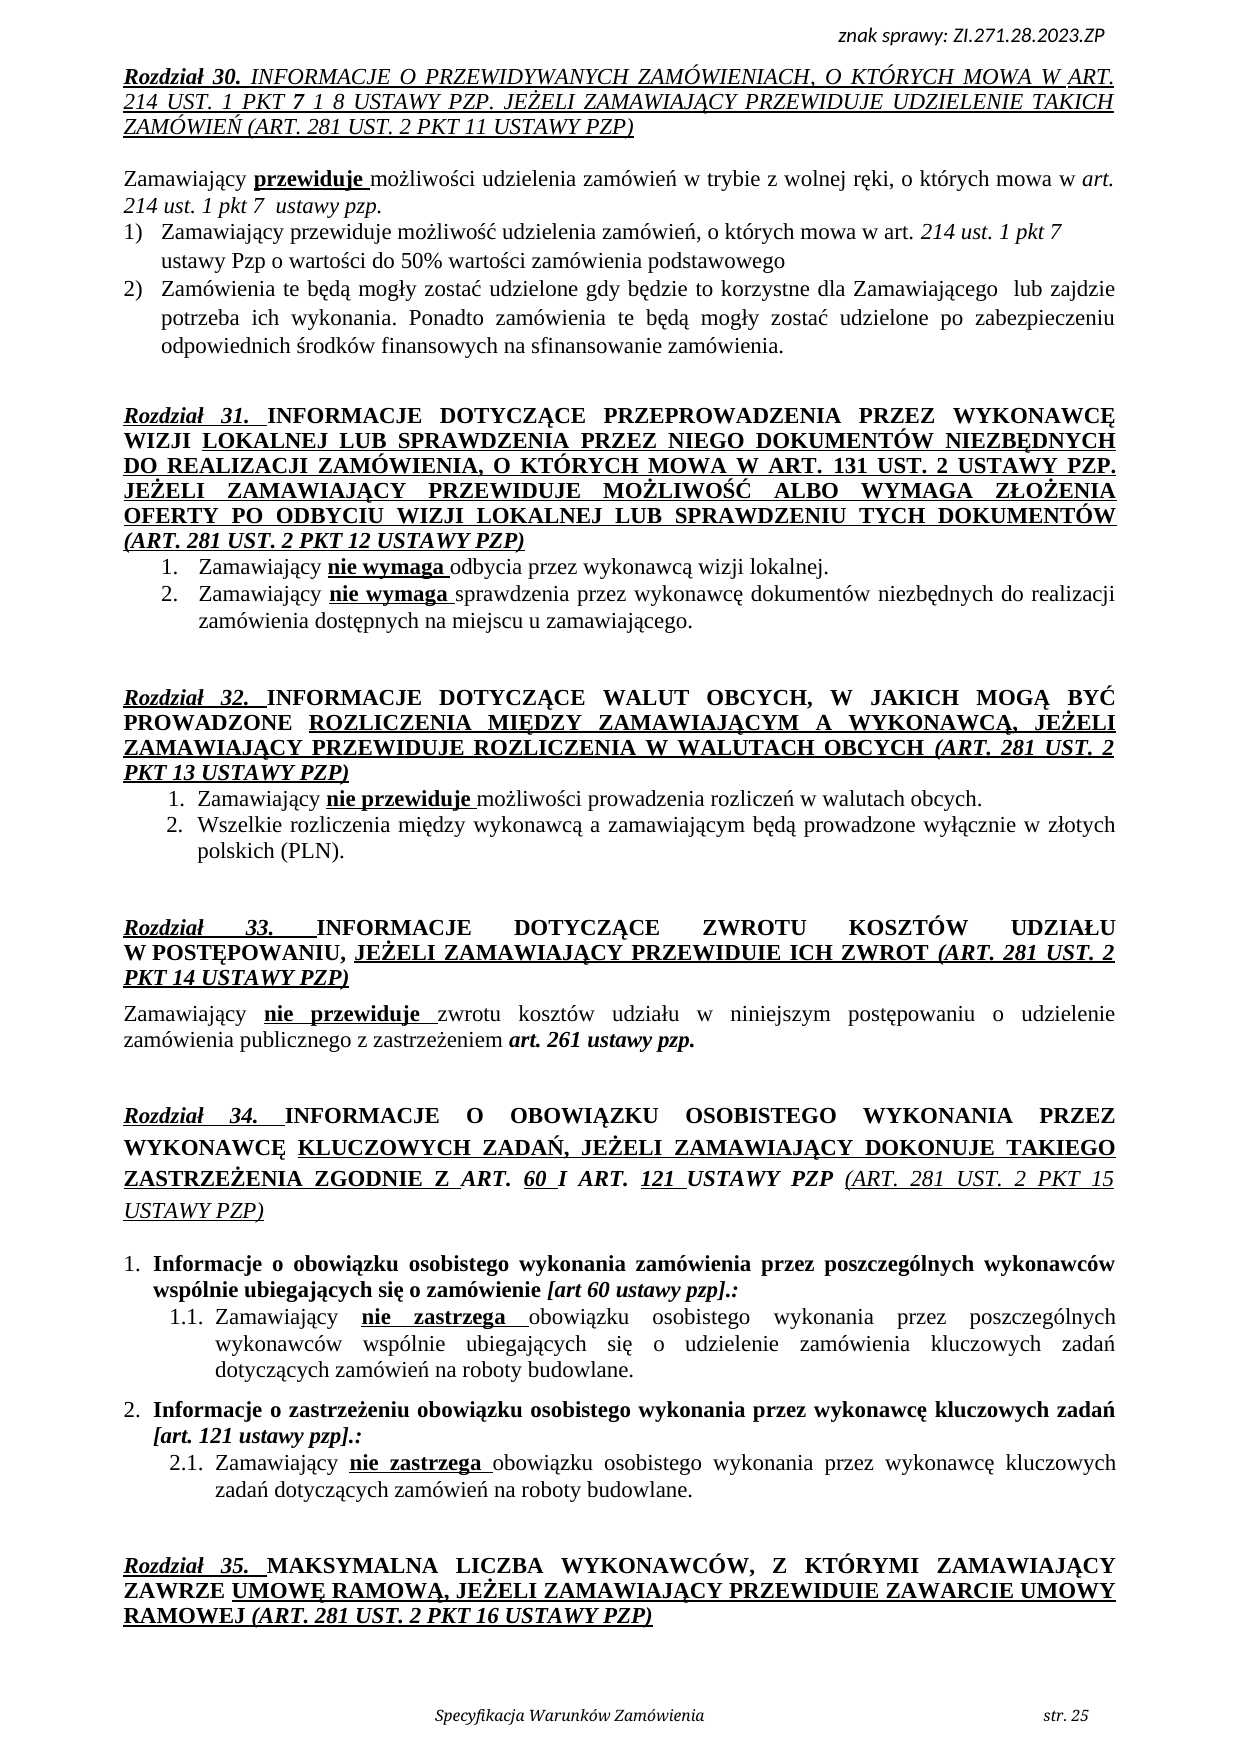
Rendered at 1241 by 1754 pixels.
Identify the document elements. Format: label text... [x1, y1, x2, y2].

list Zamawiający nie zastrzega obowiązku osobistego wykonania przez wykonawcę kluczowych zadań dotyczących zamówień na roboty budowlane. [169, 1449, 1117, 1502]
text Rozdział 35. MAKSYMALNA LICZBA WYKONAWCÓW, Z KTÓRYMI ZAMAWIAJĄCY ZAWRZE UMOWĘ RAMOWĄ, JEŻELI ZAMAWIAJĄCY PRZEWIDUIE ZAWARCIE UMOWY RAMOWEJ (ART. 281 UST. 2 PKT 16 USTAWY PZP) [123, 1554, 1117, 1629]
text Rozdział 33. INFORMACJE DOTYCZĄCE ZWROTU KOSZTÓW UDZIAŁU W POSTĘPOWANIU, JEŻELI ZAMAWIAJĄCY PRZEWIDUIE ICH ZWROT (ART. 281 UST. 2 PKT 14 USTAWY PZP) [123, 915, 1117, 990]
list Informacje o zastrzeżeniu obowiązku osobistego wykonania przez wykonawcę kluczowych zadań [art. 121 ustawy pzp].: [123, 1396, 1117, 1449]
list Zamawiający nie wymaga sprawdzenia przez wykonawcę dokumentów niezbędnych do realizacji zamówienia dostępnych na miejscu u zamawiającego. [161, 580, 1117, 633]
text Zamawiający nie przewiduje zwrotu kosztów udziału w niniejszym postępowaniu o udzielenie zamówienia publicznego z zastrzeżeniem art. 261 ustawy pzp. [123, 1000, 1117, 1053]
text Rozdział 30. INFORMACJE O PRZEWIDYWANYCH ZAMÓWIENIACH, O KTÓRYCH MOWA W ART. 214 UST. 1 PKT 7 1 8 USTAWY PZP. JEŻELI ZAMAWIAJĄCY PRZEWIDUJE UDZIELENIE TAKICH ZAMÓWIEŃ (ART. 281 UST. 2 PKT 11 USTAWY PZP) [123, 65, 1117, 140]
list Zamówienia te będą mogły zostać udzielone gdy będzie to korzystne dla Zamawiającego lub zajdzie potrzeba ich wykonania. Ponadto zamówienia te będą mogły zostać udzielone po zabezpieczeniu odpowiednich środków finansowych na sfinansowanie zamówienia. [123, 275, 1117, 358]
list Zamawiający nie wymaga odbycia przez wykonawcą wizji lokalnej. [161, 553, 1117, 580]
text Rozdział 31. INFORMACJE DOTYCZĄCE PRZEPROWADZENIA PRZEZ WYKONAWCĘ WIZJI LOKALNEJ LUB SPRAWDZENIA PRZEZ NIEGO DOKUMENTÓW NIEZBĘDNYCH DO REALIZACJI ZAMÓWIENIA, O KTÓRYCH MOWA W ART. 131 UST. 2 USTAWY PZP. JEŻELI ZAMAWIAJĄCY PRZEWIDUJE MOŻLIWOŚĆ ALBO WYMAGA ZŁOŻENIA OFERTY PO ODBYCIU WIZJI LOKALNEJ LUB SPRAWDZENIU TYCH DOKUMENTÓW (ART. 281 UST. 2 PKT 12 USTAWY PZP) [123, 403, 1117, 500]
list Zamawiający nie zastrzega obowiązku osobistego wykonania przez poszczególnych wykonawców wspólnie ubiegających się o udzielenie zamówienia kluczowych zadań dotyczących zamówień na roboty budowlane. [169, 1303, 1117, 1383]
list Zamawiający przewiduje możliwość udzielenia zamówień, o których mowa w art. 214 ust. 1 pkt 7 ustawy Pzp o wartości do 50% wartości zamówienia podstawowego [123, 218, 1117, 273]
text Zamawiający przewiduje możliwości udzielenia zamówień w trybie z wolnej ręki, o których mowa w art. 214 ust. 1 pkt 7 ustawy pzp. [123, 166, 1117, 218]
text Rozdział 31. INFORMACJE DOTYCZĄCE PRZEPROWADZENIA PRZEZ WYKONAWCĘ WIZJI LOKALNEJ LUB SPRAWDZENIA PRZEZ NIEGO DOKUMENTÓW NIEZBĘDNYCH DO REALIZACJI ZAMÓWIENIA, O KTÓRYCH MOWA W ART. 131 UST. 2 USTAWY PZP. JEŻELI ZAMAWIAJĄCY PRZEWIDUJE MOŻLIWOŚĆ ALBO WYMAGA ZŁOŻENIA OFERTY PO ODBYCIU WIZJI LOKALNEJ LUB SPRAWDZENIU TYCH DOKUMENTÓW (ART. 281 UST. 2 PKT 12 USTAWY PZP) [123, 526, 1117, 553]
list Wszelkie rozliczenia między wykonawcą a zamawiającym będą prowadzone wyłącznie w złotych polskich (PLN). [166, 811, 1117, 864]
text Rozdział 31. INFORMACJE DOTYCZĄCE PRZEPROWADZENIA PRZEZ WYKONAWCĘ WIZJI LOKALNEJ LUB SPRAWDZENIA PRZEZ NIEGO DOKUMENTÓW NIEZBĘDNYCH DO REALIZACJI ZAMÓWIENIA, O KTÓRYCH MOWA W ART. 131 UST. 2 USTAWY PZP. JEŻELI ZAMAWIAJĄCY PRZEWIDUJE MOŻLIWOŚĆ ALBO WYMAGA ZŁOŻENIA OFERTY PO ODBYCIU WIZJI LOKALNEJ LUB SPRAWDZENIU TYCH DOKUMENTÓW (ART. 281 UST. 2 PKT 12 USTAWY PZP) [123, 501, 1117, 525]
list Zamawiający nie przewiduje możliwości prowadzenia rozliczeń w walutach obcych. [168, 785, 1117, 811]
text Rozdział 32. INFORMACJE DOTYCZĄCE WALUT OBCYCH, W JAKICH MOGĄ BYĆ PROWADZONE ROZLICZENIA MIĘDZY ZAMAWIAJĄCYM A WYKONAWCĄ, JEŻELI ZAMAWIAJĄCY PRZEWIDUJE ROZLICZENIA W WALUTACH OBCYCH (ART. 281 UST. 2 PKT 13 USTAWY PZP) [123, 685, 1117, 785]
text Rozdział 34. INFORMACJE O OBOWIĄZKU OSOBISTEGO WYKONANIA PRZEZ WYKONAWCĘ KLUCZOWYCH ZADAŃ, JEŻELI ZAMAWIAJĄCY DOKONUJE TAKIEGO ZASTRZEŻENIA ZGODNIE Z ART. 60 I ART. 121 USTAWY PZP (ART. 281 UST. 2 PKT 15 USTAWY PZP) [123, 1098, 1117, 1224]
list Informacje o obowiązku osobistego wykonania zamówienia przez poszczególnych wykonawców wspólnie ubiegających się o zamówienie [art 60 ustawy pzp].: [123, 1249, 1117, 1303]
